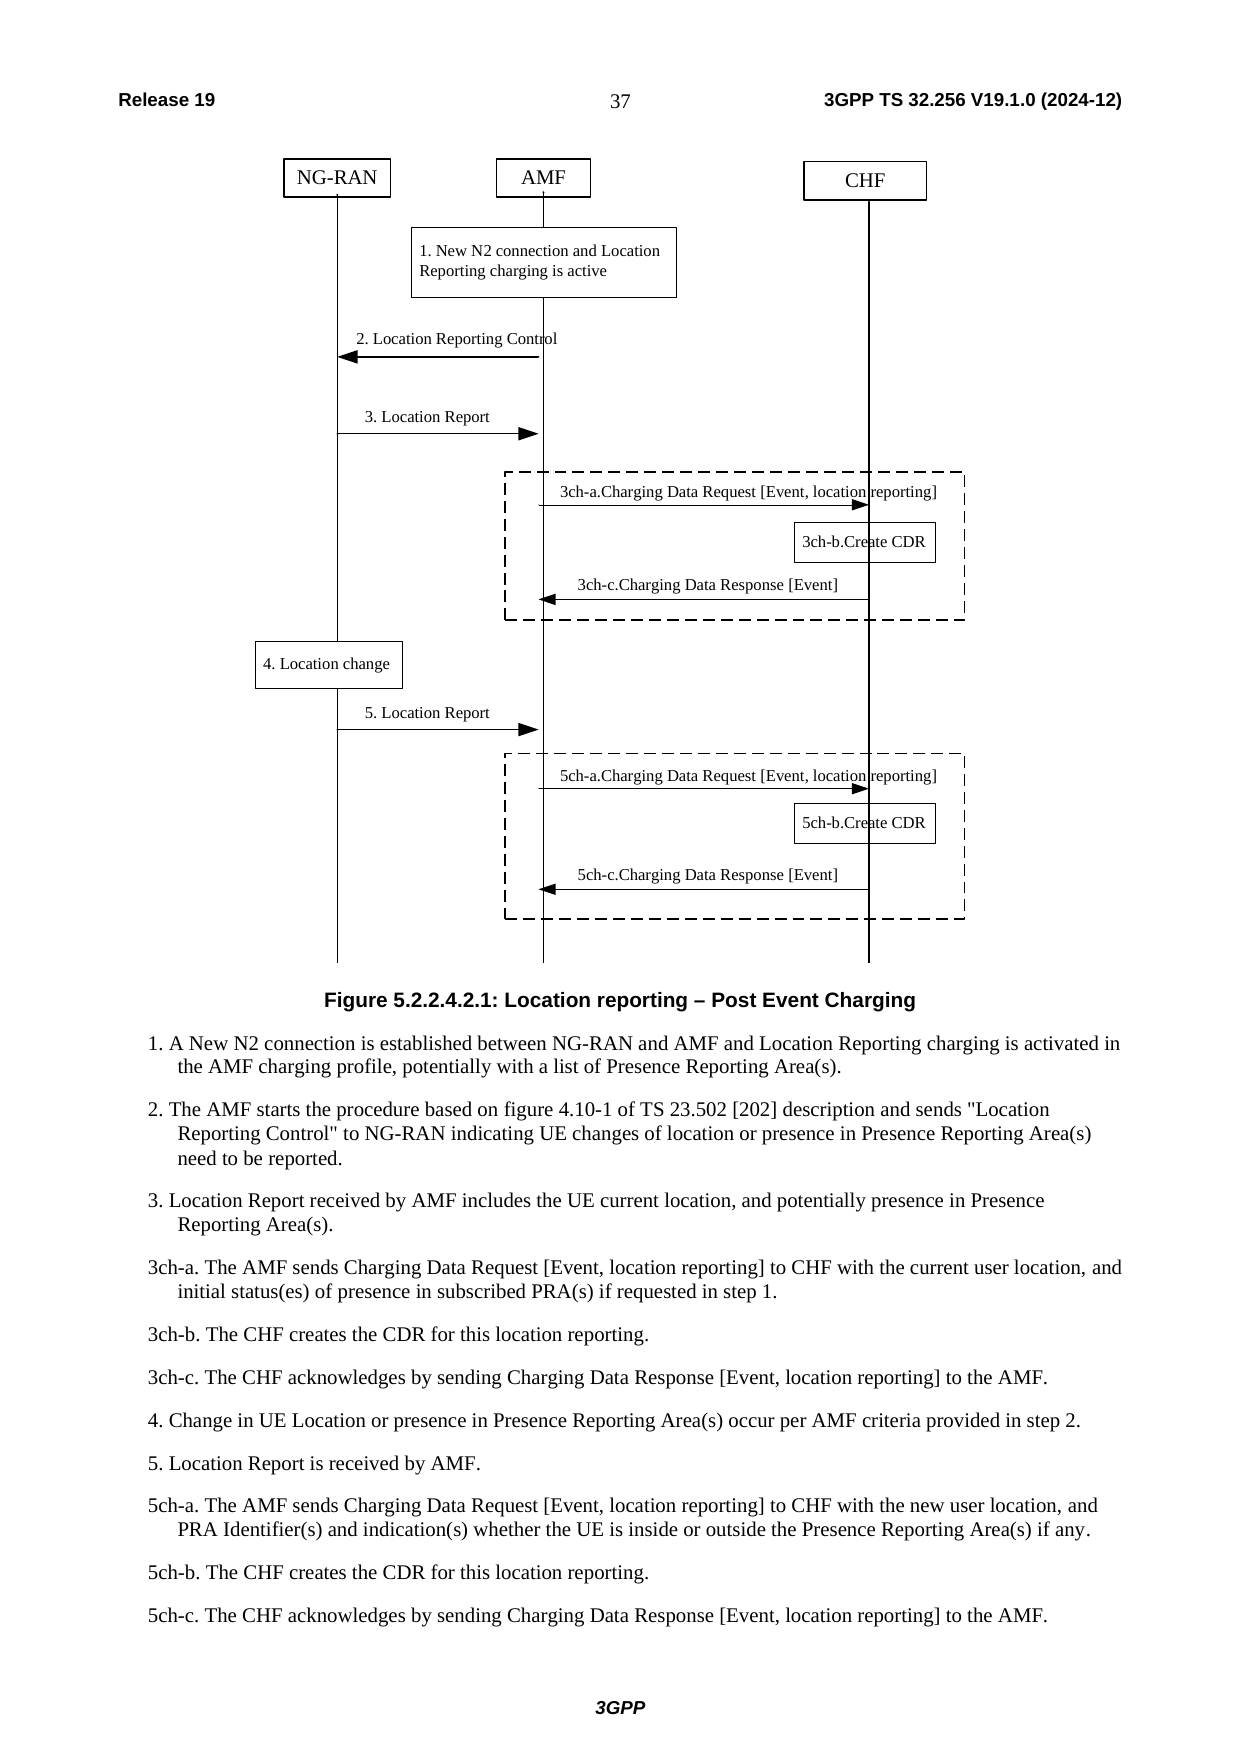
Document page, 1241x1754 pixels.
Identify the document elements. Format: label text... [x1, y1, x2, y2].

text 5. Location Report is received by AMF. [148, 1450, 1122, 1474]
text 5ch-b. The CHF creates the CDR for this location reporting. [148, 1560, 1122, 1584]
text 3ch-c. The CHF acknowledges by sending Charging Data Response [Event, location reporting] to the AMF. [148, 1365, 1122, 1389]
text 3. Location Report received by AMF includes the UE current location, and potentially presence in Presence Reporting Area(s). [148, 1188, 1122, 1236]
text 3ch-b. The CHF creates the CDR for this location reporting. [148, 1322, 1122, 1346]
text 3ch-a. The AMF sends Charging Data Request [Event, location reporting] to CHF with the current user location, and initial status(es) of presence in subscribed PRA(s) if requested in step 1. [148, 1255, 1122, 1303]
text Figure 5.2.2.4.2.1: Location reporting – Post Event Charging [118, 988, 1122, 1012]
text 1. A New N2 connection is established between NG-RAN and AMF and Location Reporting charging is activated in the AMF charging profile, potentially with a list of Presence Reporting Area(s). [148, 1030, 1122, 1078]
text 4. Change in UE Location or presence in Presence Reporting Area(s) occur per AMF criteria provided in step 2. [148, 1408, 1122, 1432]
text 2. The AMF starts the procedure based on figure 4.10-1 of TS 23.502 [202] description and sends "Location Reporting Control" to NG-RAN indicating UE changes of location or presence in Presence Reporting Area(s) need to be reported. [148, 1097, 1122, 1169]
text 5ch-a. The AMF sends Charging Data Request [Event, location reporting] to CHF with the new user location, and PRA Identifier(s) and indication(s) whether the UE is inside or outside the Presence Reporting Area(s) if any. [148, 1493, 1122, 1541]
text 5ch-c. The CHF acknowledges by sending Charging Data Response [Event, location reporting] to the AMF. [148, 1603, 1122, 1627]
